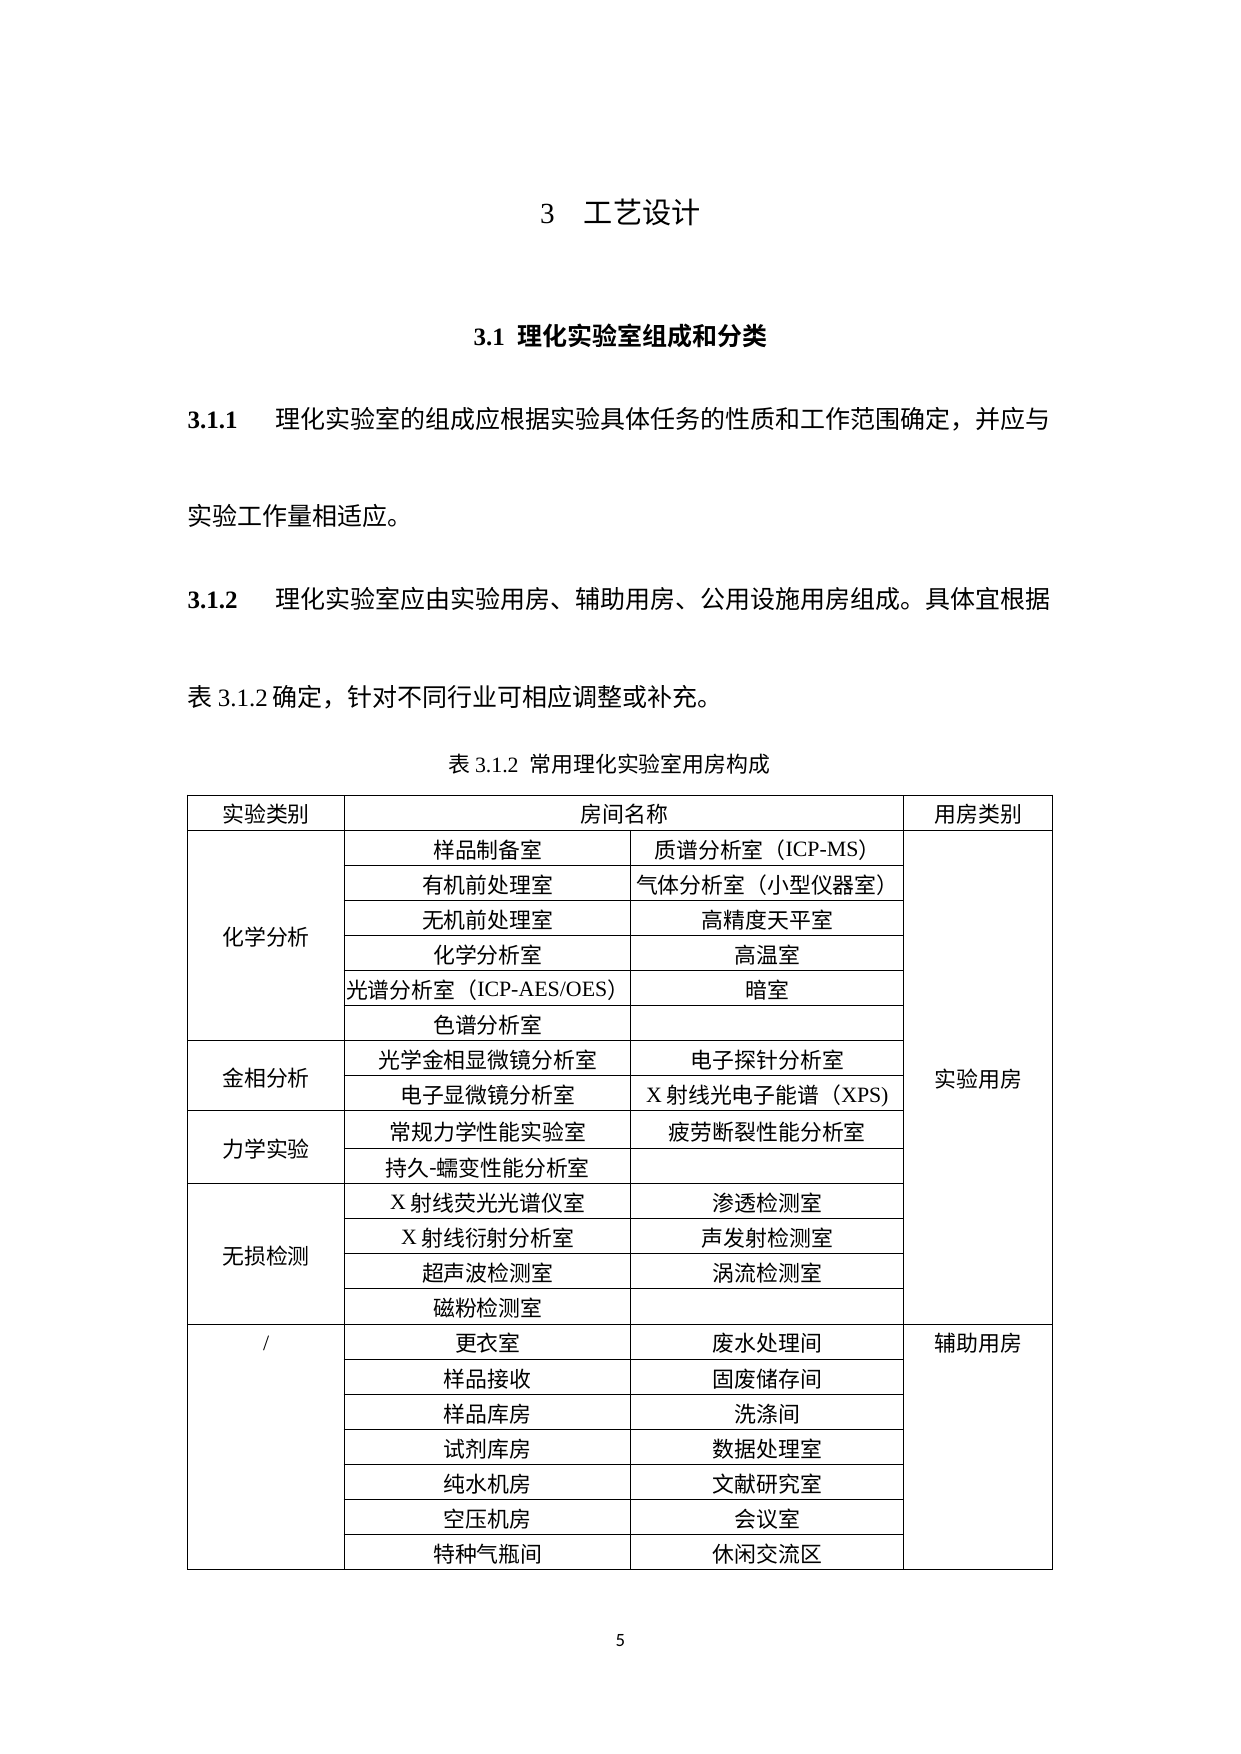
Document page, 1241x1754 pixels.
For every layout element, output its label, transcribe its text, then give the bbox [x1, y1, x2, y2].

table_cell 质谱分析室（ICP-MS） [631, 831, 903, 865]
table_header 用房类别 [904, 796, 1052, 829]
table_cell 渗透检测室 [631, 1184, 903, 1218]
table_cell 实验用房 [904, 831, 1052, 1323]
table_cell 空压机房 [345, 1500, 630, 1534]
subtitle 理化实验室组成和分类 [187, 302, 1053, 367]
table_cell 色谱分析室 [345, 1006, 630, 1040]
table_cell 特种气瓶间 [345, 1535, 630, 1569]
table_cell [631, 1149, 903, 1183]
table_cell 更衣室 [345, 1325, 630, 1358]
table_cell 超声波检测室 [345, 1254, 630, 1288]
table_cell 常规力学性能实验室 [345, 1111, 630, 1148]
table_cell X射线衍射分析室 [345, 1219, 630, 1253]
table_cell 高温室 [631, 936, 903, 970]
table_cell 光谱分析室（ICP-AES/OES） [345, 971, 630, 1005]
table_cell X射线光电子能谱（XPS) [631, 1076, 903, 1110]
table_cell 文献研究室 [631, 1465, 903, 1499]
table_cell 辅助用房 [904, 1325, 1052, 1569]
table_cell 金相分析 [188, 1041, 344, 1110]
table_cell / [188, 1325, 344, 1569]
table_cell 高精度天平室 [631, 901, 903, 935]
table_cell 废水处理间 [631, 1325, 903, 1358]
table_cell 固废储存间 [631, 1360, 903, 1394]
table_cell 暗室 [631, 971, 903, 1005]
table_cell 化学分析 [188, 831, 344, 1040]
table_cell 数据处理室 [631, 1430, 903, 1464]
table_cell 无机前处理室 [345, 901, 630, 935]
table_cell 化学分析室 [345, 936, 630, 970]
table_cell [631, 1289, 903, 1323]
table_header 房间名称 [345, 796, 903, 829]
table_cell 疲劳断裂性能分析室 [631, 1111, 903, 1148]
table_cell 光学金相显微镜分析室 [345, 1041, 630, 1075]
table_cell 气体分析室（小型仪器室） [631, 866, 903, 900]
table_cell 样品制备室 [345, 831, 630, 865]
table_cell 声发射检测室 [631, 1219, 903, 1253]
table_cell 会议室 [631, 1500, 903, 1534]
table_cell 涡流检测室 [631, 1254, 903, 1288]
table_header 实验类别 [188, 796, 344, 829]
table_cell 电子显微镜分析室 [345, 1076, 630, 1110]
table_cell 力学实验 [188, 1111, 344, 1183]
table_cell 样品库房 [345, 1395, 630, 1429]
table_cell [631, 1006, 903, 1040]
table_cell 休闲交流区 [631, 1535, 903, 1569]
list 理化实验室的组成应根据实验具体任务的性质和工作范围确定，并应与实验工作量相适应。 [187, 385, 1053, 547]
table_cell 样品接收 [345, 1360, 630, 1394]
table_cell 有机前处理室 [345, 866, 630, 900]
table_cell 磁粉检测室 [345, 1289, 630, 1323]
list 理化实验室应由实验用房、辅助用房、公用设施用房组成。具体宜根据表3.1.2确定，针对不同行业可相应调整或补充。 [187, 566, 1053, 728]
table_cell 电子探针分析室 [631, 1041, 903, 1075]
table_cell X射线荧光光谱仪室 [345, 1184, 630, 1218]
table_cell 无损检测 [188, 1184, 344, 1323]
list 表3.1.2 常用理化实验室用房构成 [187, 746, 1031, 779]
table_cell 洗涤间 [631, 1395, 903, 1429]
table_cell 试剂库房 [345, 1430, 630, 1464]
subtitle 工艺设计 [187, 178, 1053, 243]
table_cell 持久-蠕变性能分析室 [345, 1149, 630, 1183]
table_cell 纯水机房 [345, 1465, 630, 1499]
